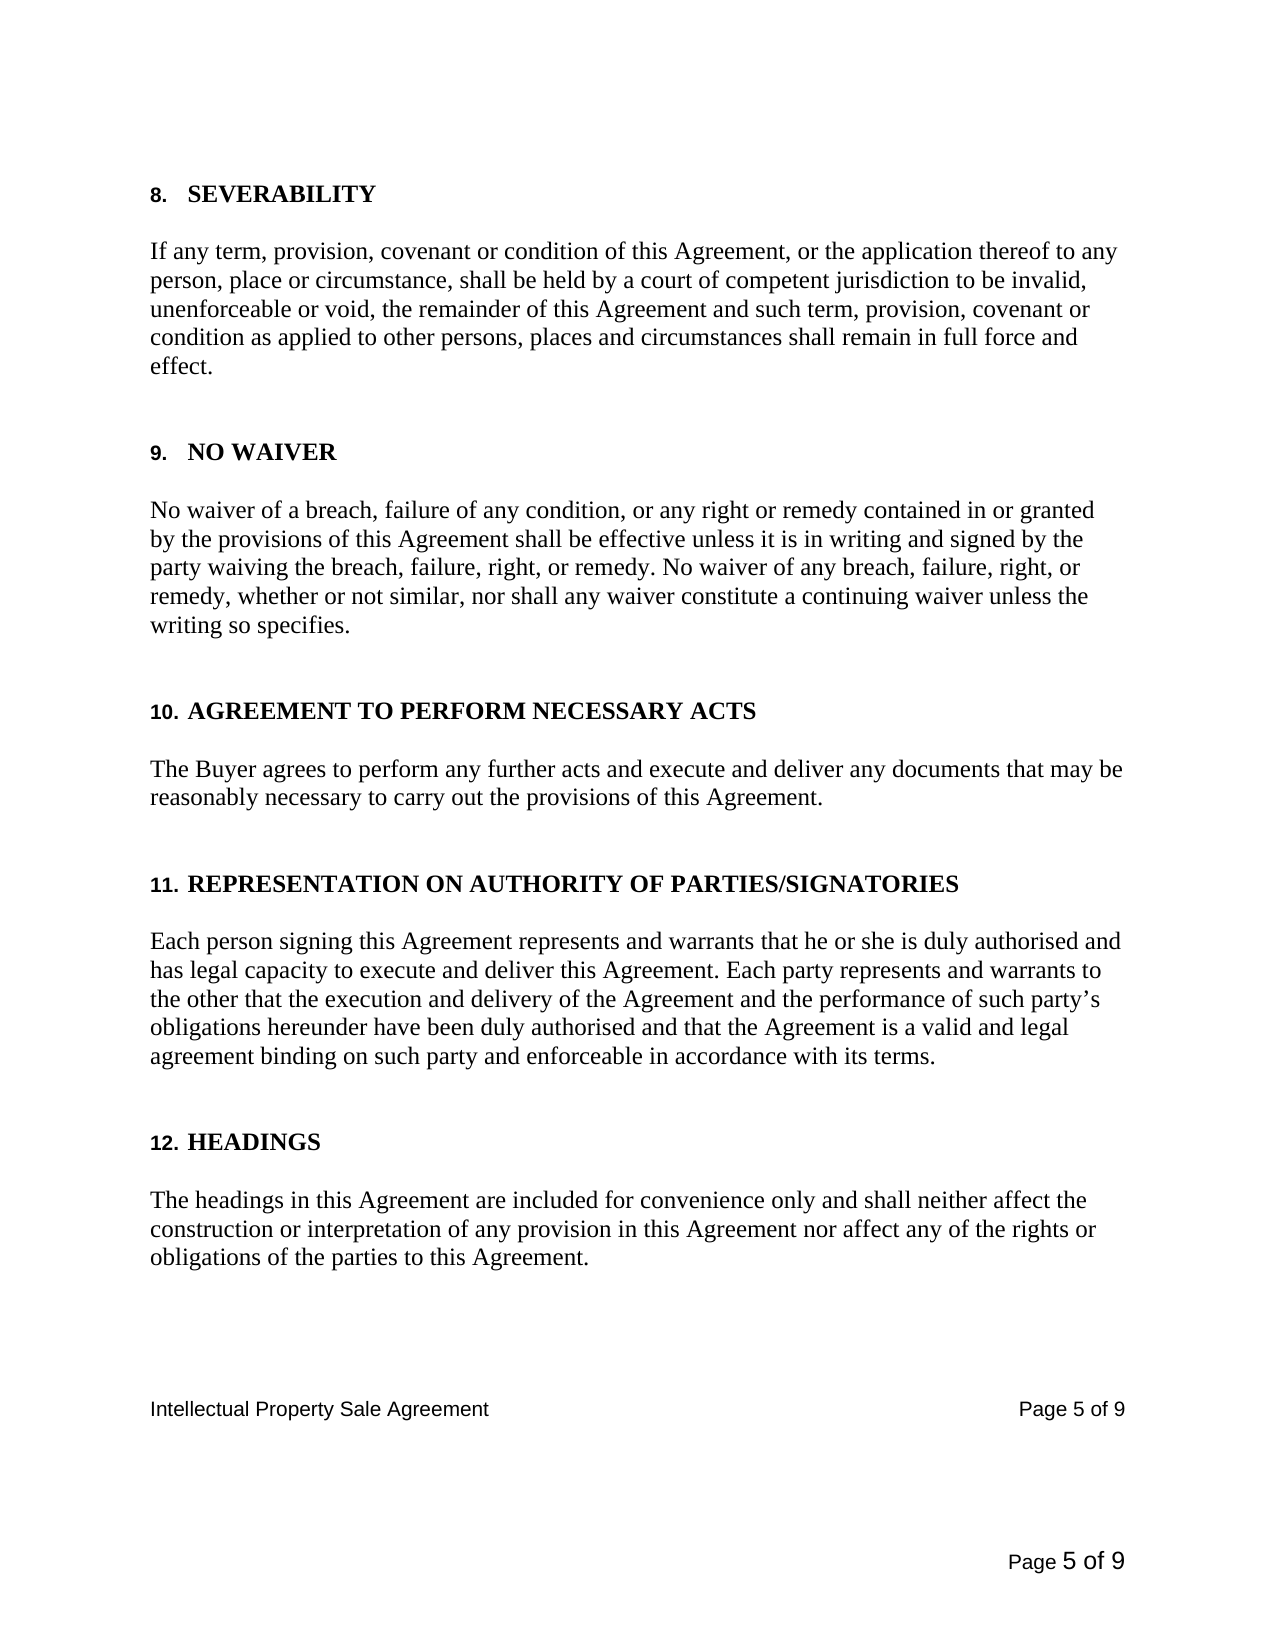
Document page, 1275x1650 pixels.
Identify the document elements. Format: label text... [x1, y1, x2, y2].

text The headings in this Agreement are included for convenience only and shall neither affect the construction or interpretation of any provision in this Agreement nor affect any of the rights or obligations of the parties to this Agreement. [150, 1185, 1125, 1271]
text Each person signing this Agreement represents and warrants that he or she is duly authorised and has legal capacity to execute and deliver this Agreement. Each party represents and warrants to the other that the execution and delivery of the Agreement and the performance of such party’s obligations hereunder have been duly authorised and that the Agreement is a valid and legal agreement binding on such party and enforceable in accordance with its terms. [150, 926, 1125, 1070]
text If any term, provision, covenant or condition of this Agreement, or the application thereof to any person, place or circumstance, shall be held by a court of competent jurisdiction to be invalid, unenforceable or void, the remainder of this Agreement and such term, provision, covenant or condition as applied to other persons, places and circumstances shall remain in full force and effect. [150, 236, 1125, 380]
text No waiver of a breach, failure of any condition, or any right or remedy contained in or granted by the provisions of this Agreement shall be effective unless it is in writing and signed by the party waiving the breach, failure, right, or remedy. No waiver of any breach, failure, right, or remedy, whether or not similar, nor shall any waiver constitute a continuing waiver unless the writing so specifies. [150, 495, 1125, 639]
list HEADINGS [150, 1127, 1125, 1156]
list REPRESENTATION ON AUTHORITY OF PARTIES/SIGNATORIES [150, 869, 1125, 897]
list NO WAIVER [150, 437, 1125, 466]
list SEVERABILITY [150, 179, 1125, 207]
text The Buyer agrees to perform any further acts and execute and deliver any documents that may be reasonably necessary to carry out the provisions of this Agreement. [150, 754, 1125, 811]
list AGREEMENT TO PERFORM NECESSARY ACTS [150, 696, 1125, 725]
